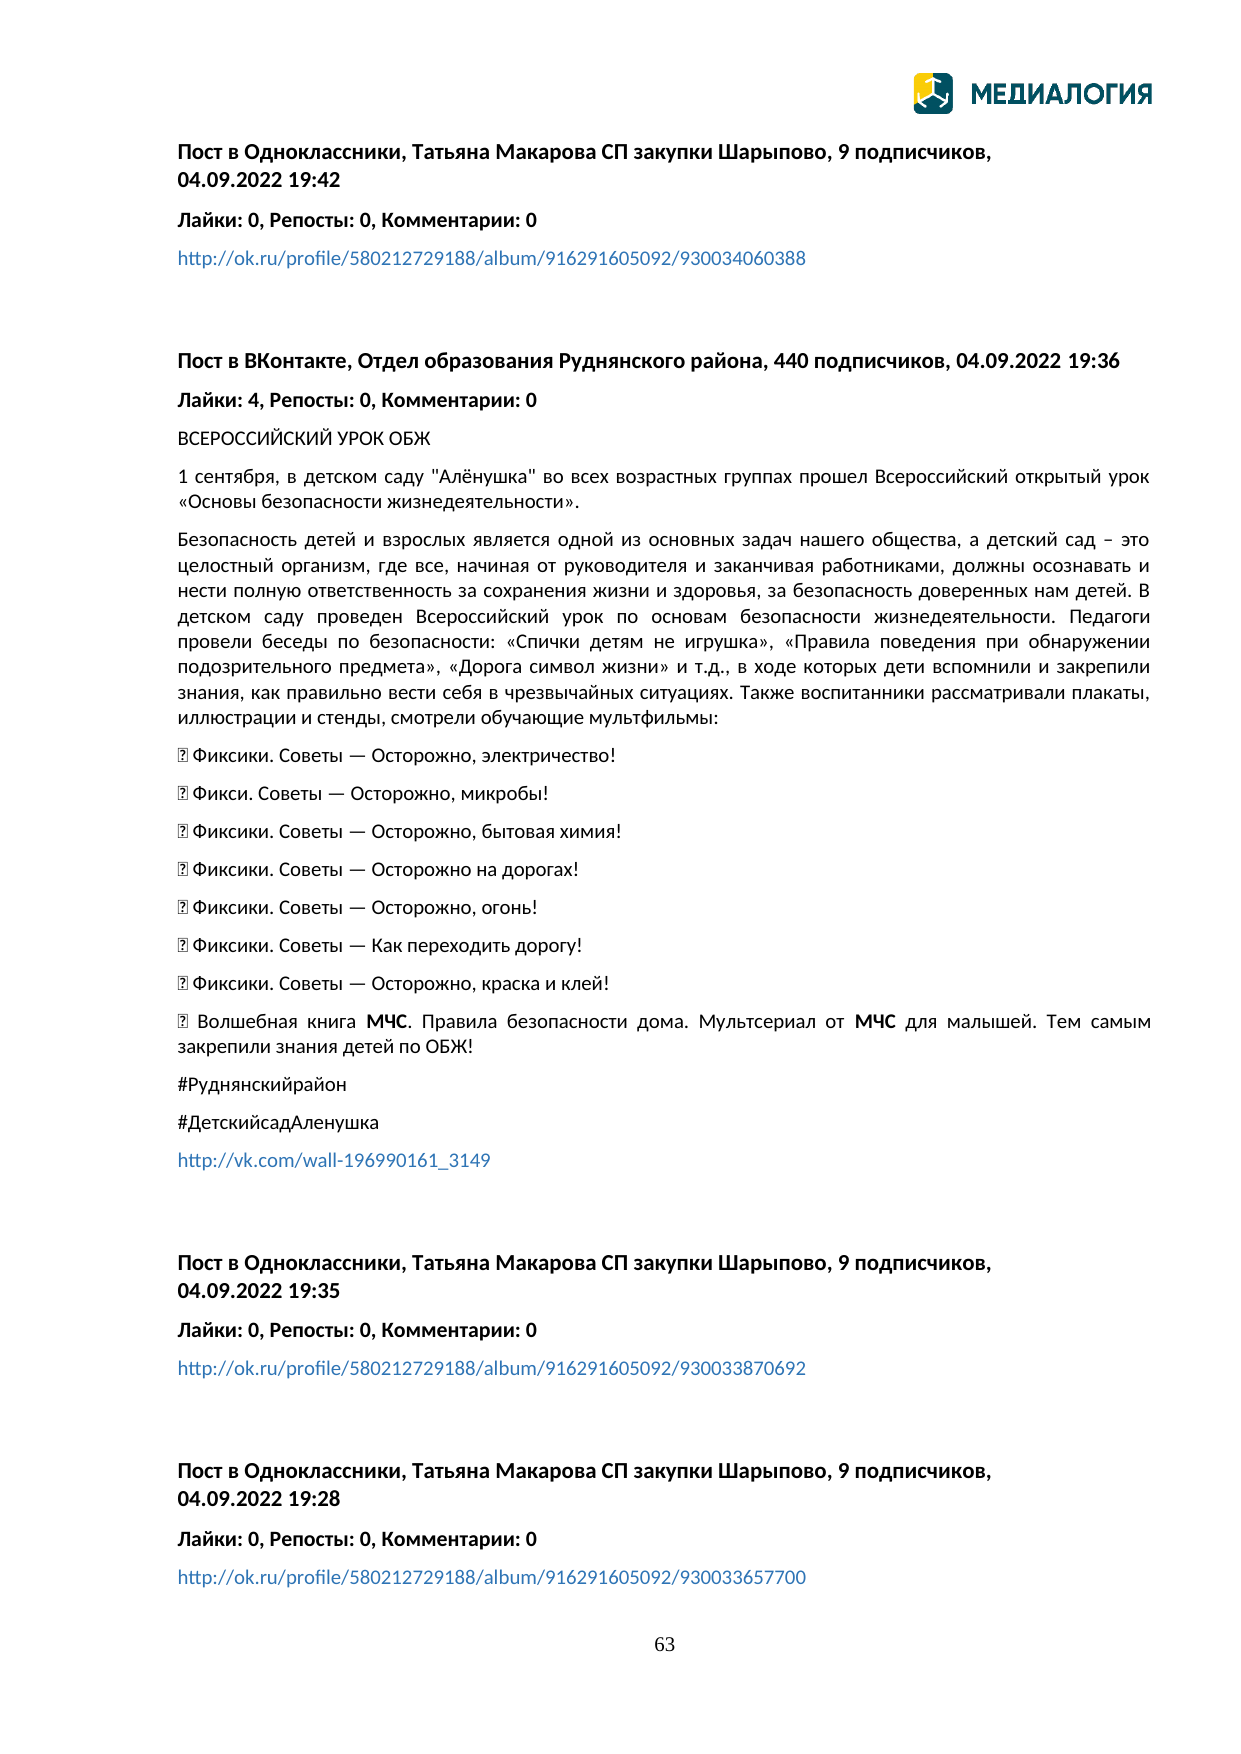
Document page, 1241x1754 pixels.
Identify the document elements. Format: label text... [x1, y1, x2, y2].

text http://ok.ru/profile/580212729188/album/916291605092/930033657700 [177, 1564, 1152, 1589]
text  Фикси. Советы — Осторожно, микробы! [177, 780, 1152, 806]
text Пост в Одноклассники, Татьяна Макарова СП закупки Шарыпово, 9 подписчиков, 04.09.2022 19:28 [177, 1456, 1152, 1512]
text  Волшебная книга МЧС. Правила безопасности дома. Мультсериал от МЧС для малышей. Тем самым закрепили знания детей по ОБЖ! [177, 1008, 1152, 1059]
text Лайки: 0, Репосты: 0, Комментарии: 0 [177, 206, 1152, 232]
text Пост в Одноклассники, Татьяна Макарова СП закупки Шарыпово, 9 подписчиков, 04.09.2022 19:42 [177, 137, 1152, 193]
text  Фиксики. Советы — Осторожно, бытовая химия! [177, 818, 1152, 844]
text  Фиксики. Советы — Как переходить дорогу! [177, 932, 1152, 957]
picture [913, 73, 1152, 114]
text #ДетскийсадАленушка [177, 1109, 1152, 1134]
text http://ok.ru/profile/580212729188/album/916291605092/930034060388 [177, 245, 1152, 270]
text ВСЕРОССИЙСКИЙ УРОК ОБЖ [177, 425, 1152, 451]
text 1 сентября, в детском саду "Алёнушка" во всех возрастных группах прошел Всероссийский открытый урок «Основы безопасности жизнедеятельности». [177, 463, 1152, 514]
text Лайки: 0, Репосты: 0, Комментарии: 0 [177, 1525, 1152, 1552]
text Лайки: 4, Репосты: 0, Комментарии: 0 [177, 386, 1152, 413]
text  Фиксики. Советы — Осторожно, огонь! [177, 894, 1152, 919]
text #Руднянскийрайон [177, 1071, 1152, 1097]
text Пост в Одноклассники, Татьяна Макарова СП закупки Шарыпово, 9 подписчиков, 04.09.2022 19:35 [177, 1248, 1152, 1304]
text Пост в ВКонтакте, Отдел образования Руднянского района, 440 подписчиков, 04.09.2022 19:36 [177, 346, 1152, 374]
text  Фиксики. Советы — Осторожно на дорогах! [177, 856, 1152, 882]
text  Фиксики. Советы — Осторожно, электричество! [177, 742, 1152, 768]
text Безопасность детей и взрослых является одной из основных задач нашего общества, а детский сад – это целостный организм, где все, начиная от руководителя и заканчивая работниками, должны осознавать и нести полную ответственность за сохранения жизни и здоровья, за безопасность доверенных нам детей. В детском саду проведен Всероссийский урок по основам безопасности жизнедеятельности. Педагоги провели беседы по безопасности: «Спички детям не игрушка», «Правила поведения при обнаружении подозрительного предмета», «Дорога символ жизни» и т.д., в ходе которых дети вспомнили и закрепили знания, как правильно вести себя в чрезвычайных ситуациях. Также воспитанники рассматривали плакаты, иллюстрации и стенды, смотрели обучающие мультфильмы: [177, 527, 1152, 730]
text http://vk.com/wall-196990161_3149 [177, 1147, 1152, 1172]
text Лайки: 0, Репосты: 0, Комментарии: 0 [177, 1316, 1152, 1343]
text  Фиксики. Советы — Осторожно, краска и клей! [177, 970, 1152, 995]
text http://ok.ru/profile/580212729188/album/916291605092/930033870692 [177, 1356, 1152, 1381]
